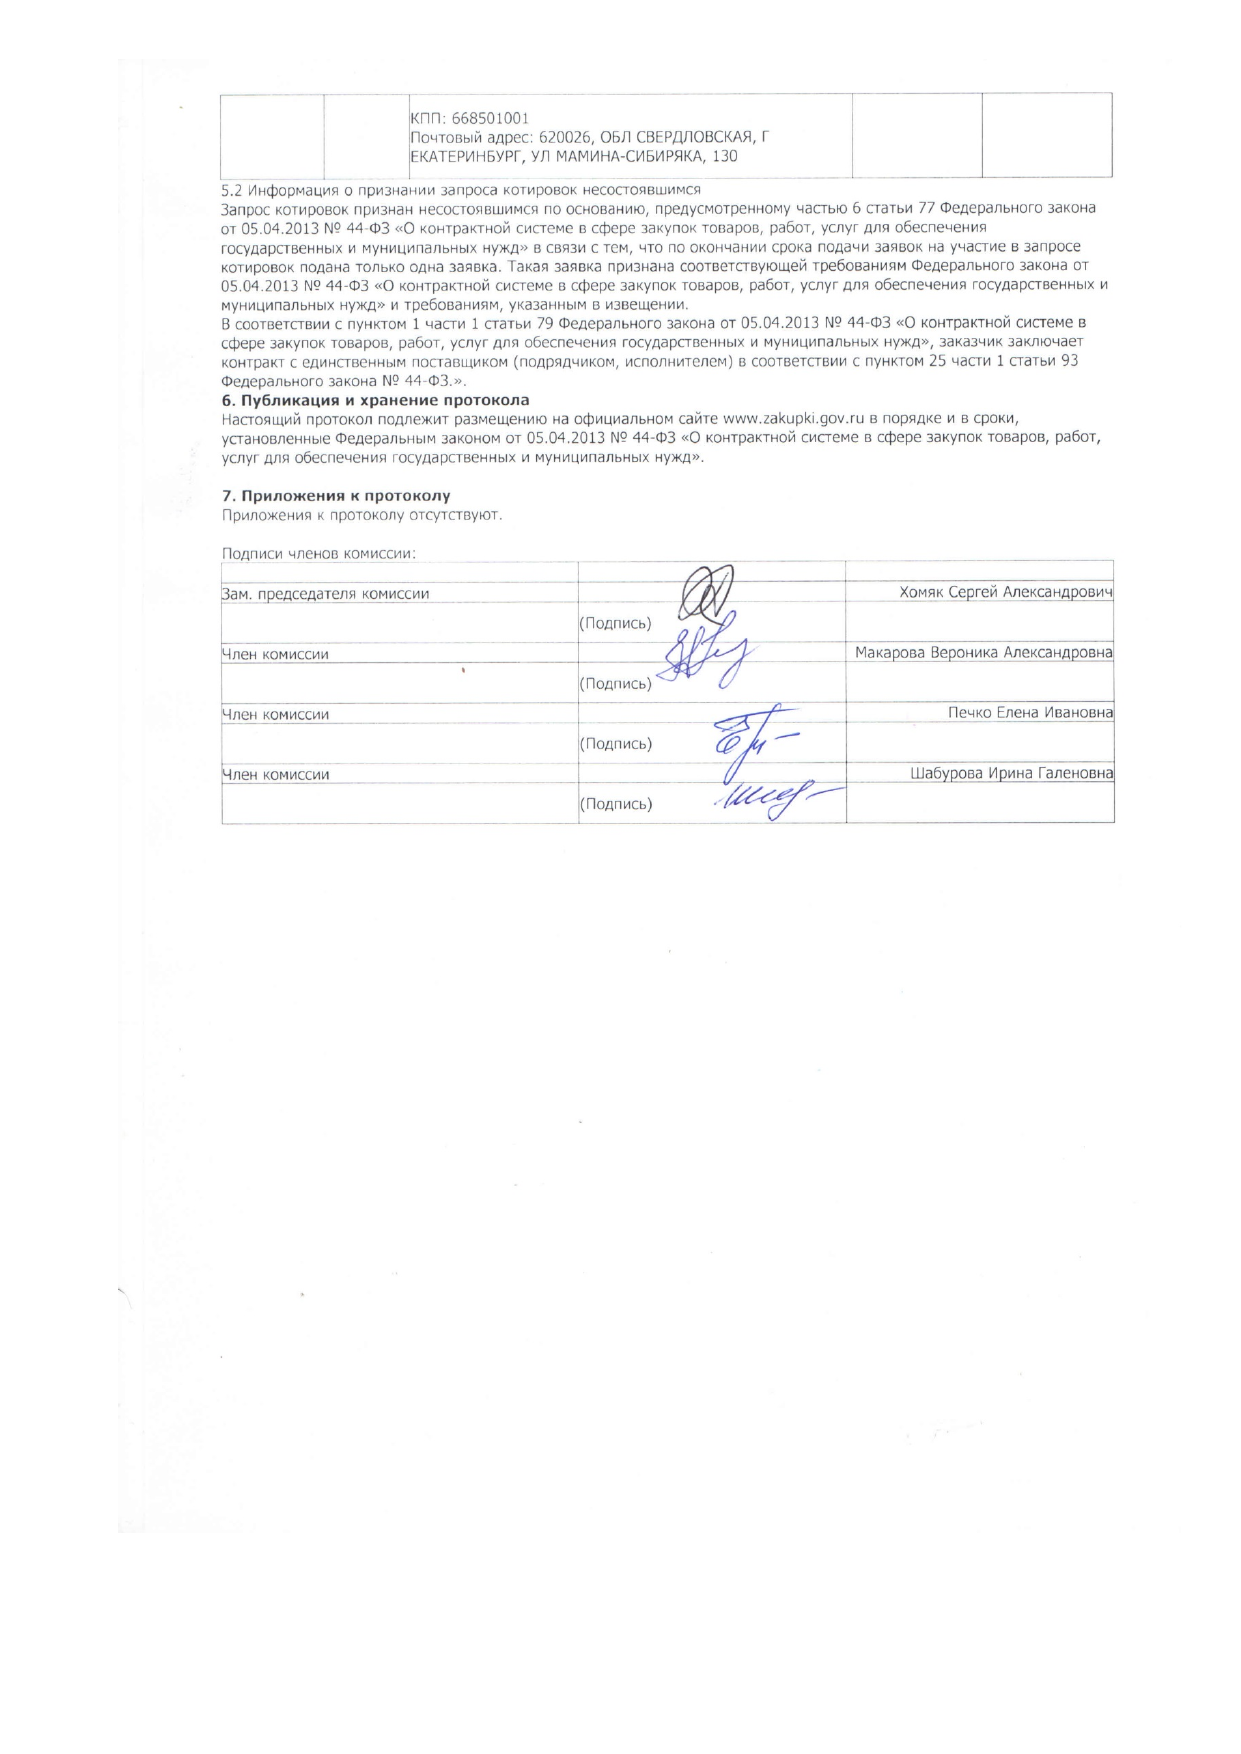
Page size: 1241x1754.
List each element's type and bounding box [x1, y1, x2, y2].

picture [118, 59, 1182, 1533]
